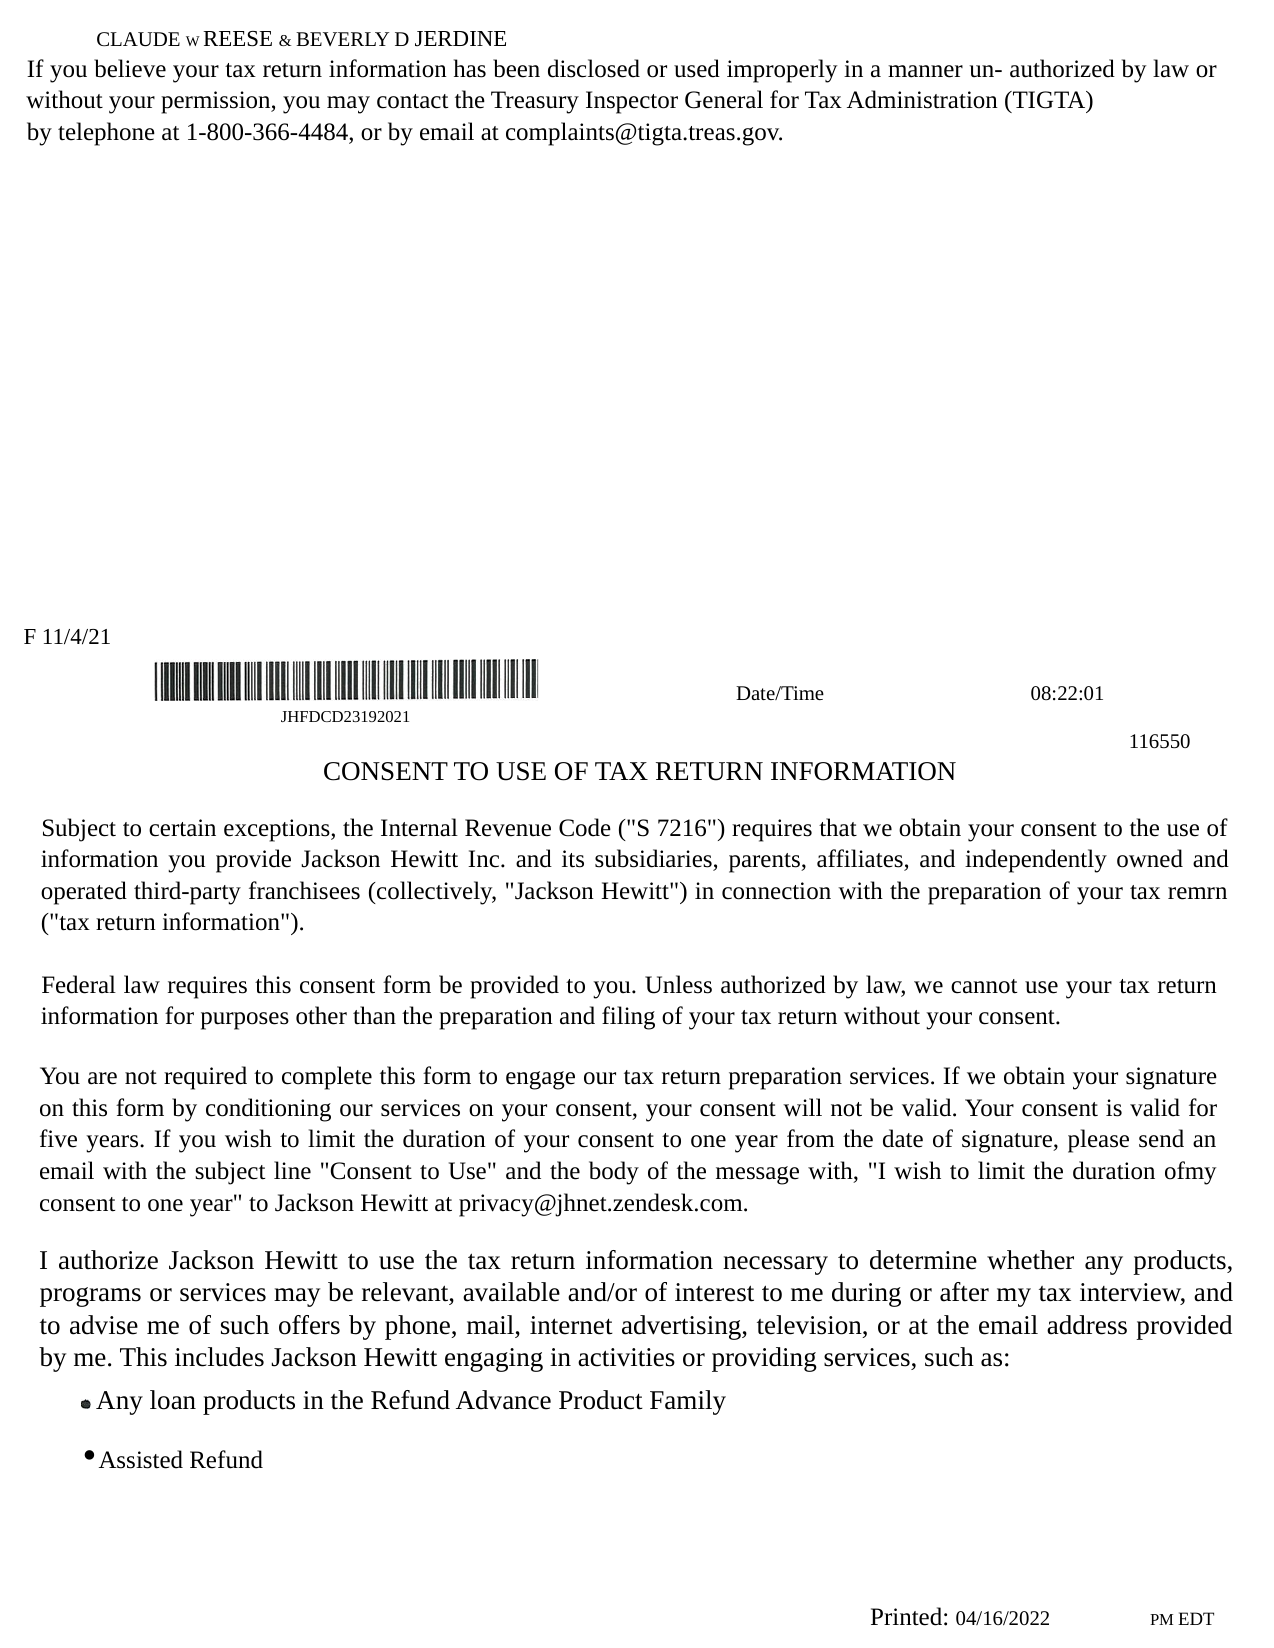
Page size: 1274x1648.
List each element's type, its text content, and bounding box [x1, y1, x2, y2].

text Any loan products in the Refund Advance Product Family [81, 1384, 1177, 1415]
picture [154, 659, 539, 701]
text 116550 [23, 729, 1190, 753]
text Federal law requires this consent form be provided to you. Unless authorized by law, we cannot use your tax return information for purposes other than the preparation and filing of your tax return without your consent. [41, 970, 1219, 1030]
picture [81, 1399, 91, 1409]
text F 11/4/21 [23, 623, 1201, 649]
text by telephone at 1-800-366-4484, or by email at complaints@tigta.treas.gov. [26, 117, 1219, 146]
text Subject to certain exceptions, the Internal Revenue Code ("S 7216") requires that we obtain your consent to the use of information you provide Jackson Hewitt Inc. and its subsidiaries, parents, affiliates, and independently owned and operated third-party franchisees (collectively, "Jackson Hewitt") in connection with the preparation of your tax remrn ("tax return information"). [41, 813, 1229, 936]
text If you believe your tax return information has been disclosed or used improperly in a manner un- authorized by law or without your permission, you may contact the Treasury Inspector General for Tax Administration (TIGTA) [26, 54, 1219, 114]
text JHFDCD23192021 [281, 707, 1234, 726]
text I authorize Jackson Hewitt to use the tax return information necessary to determine whether any products, programs or services may be relevant, available and/or of interest to me during or after my tax interview, and to advise me of such offers by phone, mail, internet advertising, television, or at the email address provided by me. This includes Jackson Hewitt engaging in activities or providing services, such as: [39, 1244, 1234, 1372]
list Assisted Refund [82, 1432, 1177, 1477]
text You are not required to complete this form to engage our tax return preparation services. If we obtain your signature on this form by conditioning our services on your consent, your consent will not be valid. Your consent is valid for five years. If you wish to limit the duration of your consent to one year from the date of signature, please send an email with the subject line "Consent to Use" and the body of the message with, "I wish to limit the duration ofmy consent to one year" to Jackson Hewitt at privacy@jhnet.zendesk.com. [39, 1061, 1219, 1216]
subtitle CONSENT TO USE OF TAX RETURN INFORMATION [45, 754, 1234, 786]
